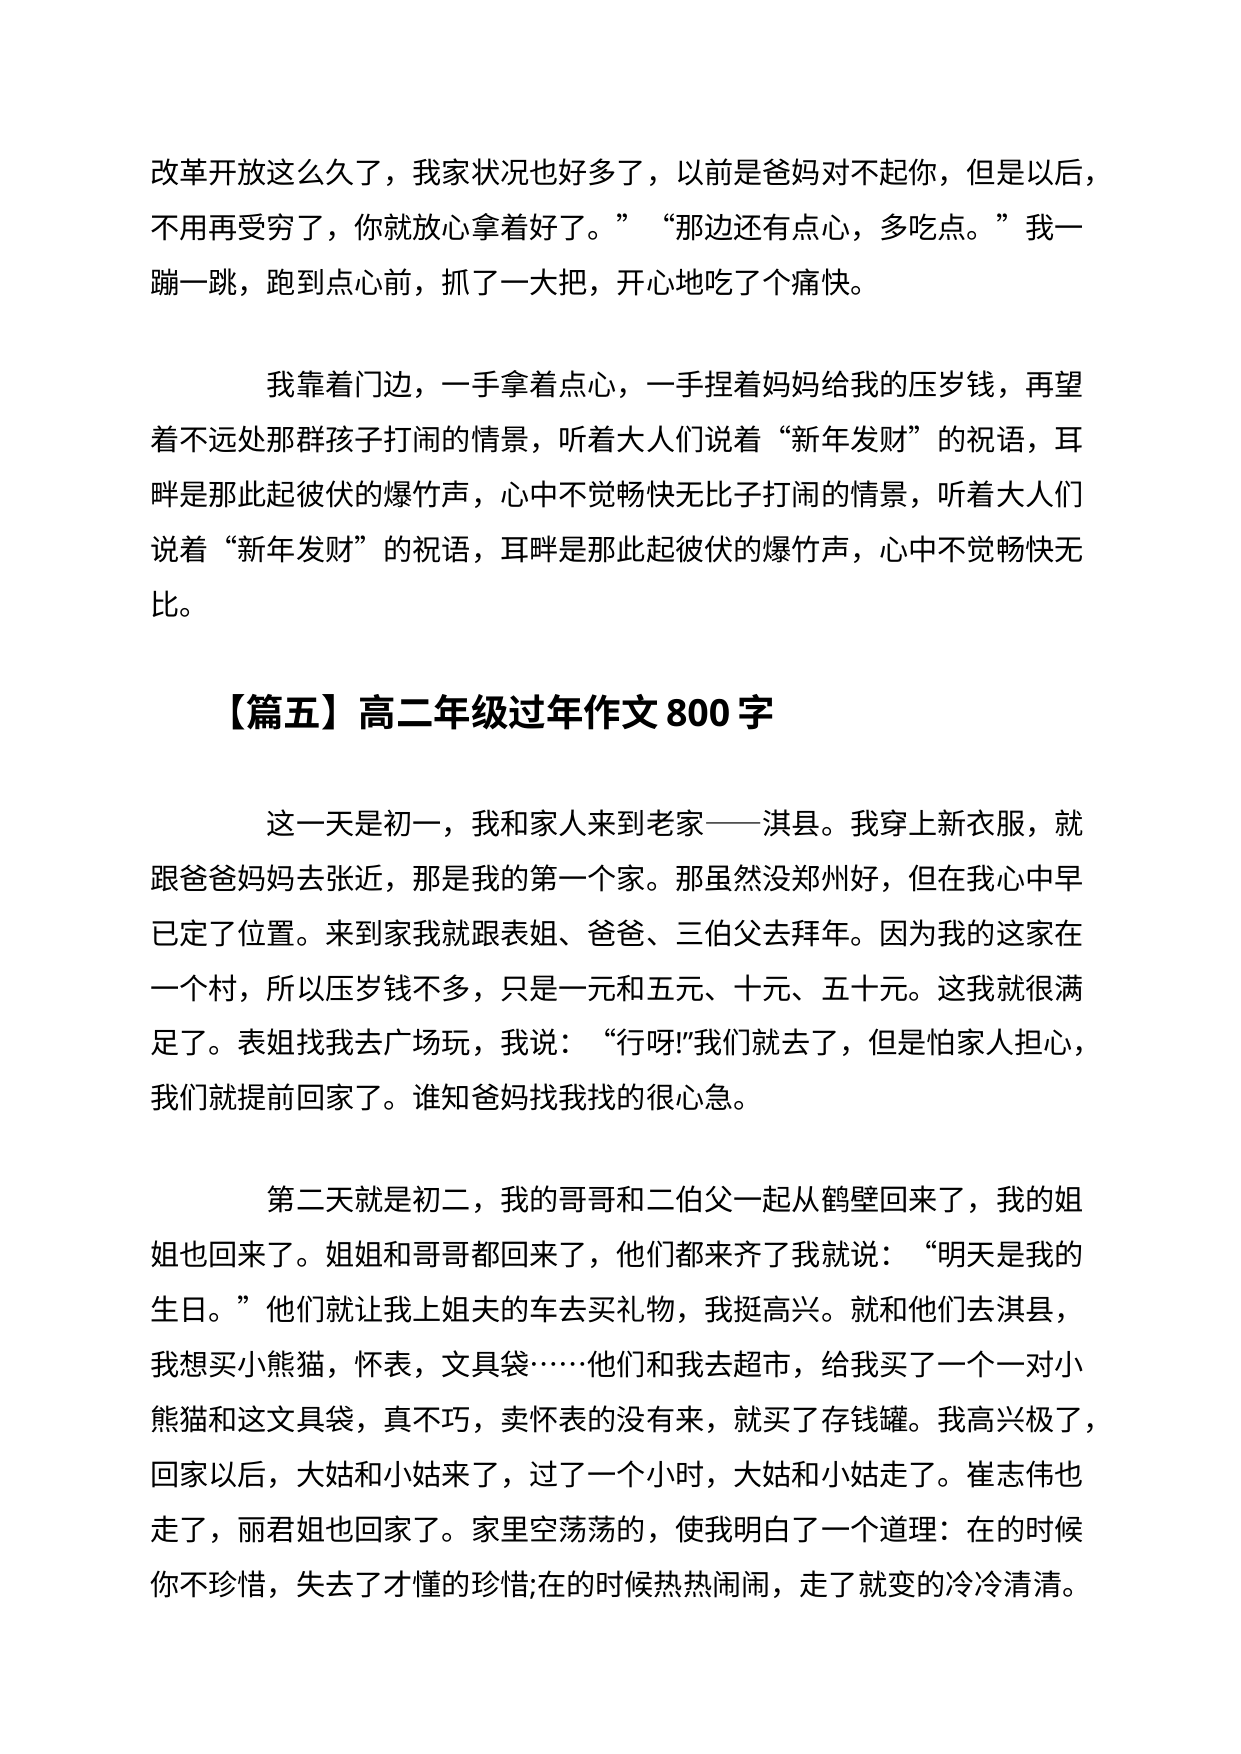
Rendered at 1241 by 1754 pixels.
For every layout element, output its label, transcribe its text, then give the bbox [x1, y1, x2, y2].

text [150, 1177, 1090, 1603]
text 我靠着门边，一手拿着点心，一手捏着妈妈给我的压岁钱，再望着不远处那群孩子打闹的情景，听着大人们说着“新年发财”的祝语，耳畔是那此起彼伏的爆竹声，心中不觉畅快无比子打闹的情景，听着大人们说着“新年发财”的祝语，耳畔是那此起彼伏的爆竹声，心中不觉畅快无比。 [150, 362, 1090, 623]
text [150, 150, 1090, 302]
text 这一天是初一，我和家人来到老家——淇县。我穿上新衣服，就跟爸爸妈妈去张近，那是我的第一个家。那虽然没郑州好，但在我心中早已定了位置。来到家我就跟表姐、爸爸、三伯父去拜年。因为我的这家在一个村，所以压岁钱不多，只是一元和五元、十元、五十元。这我就很满足了。表姐找我去广场玩，我说：“行呀!”我们就去了，但是怕家人担心，我们就提前回家了。谁知爸妈找我找的很心急。 [150, 801, 1090, 1117]
text 【篇五】高二年级过年作文800字 [150, 683, 1090, 737]
